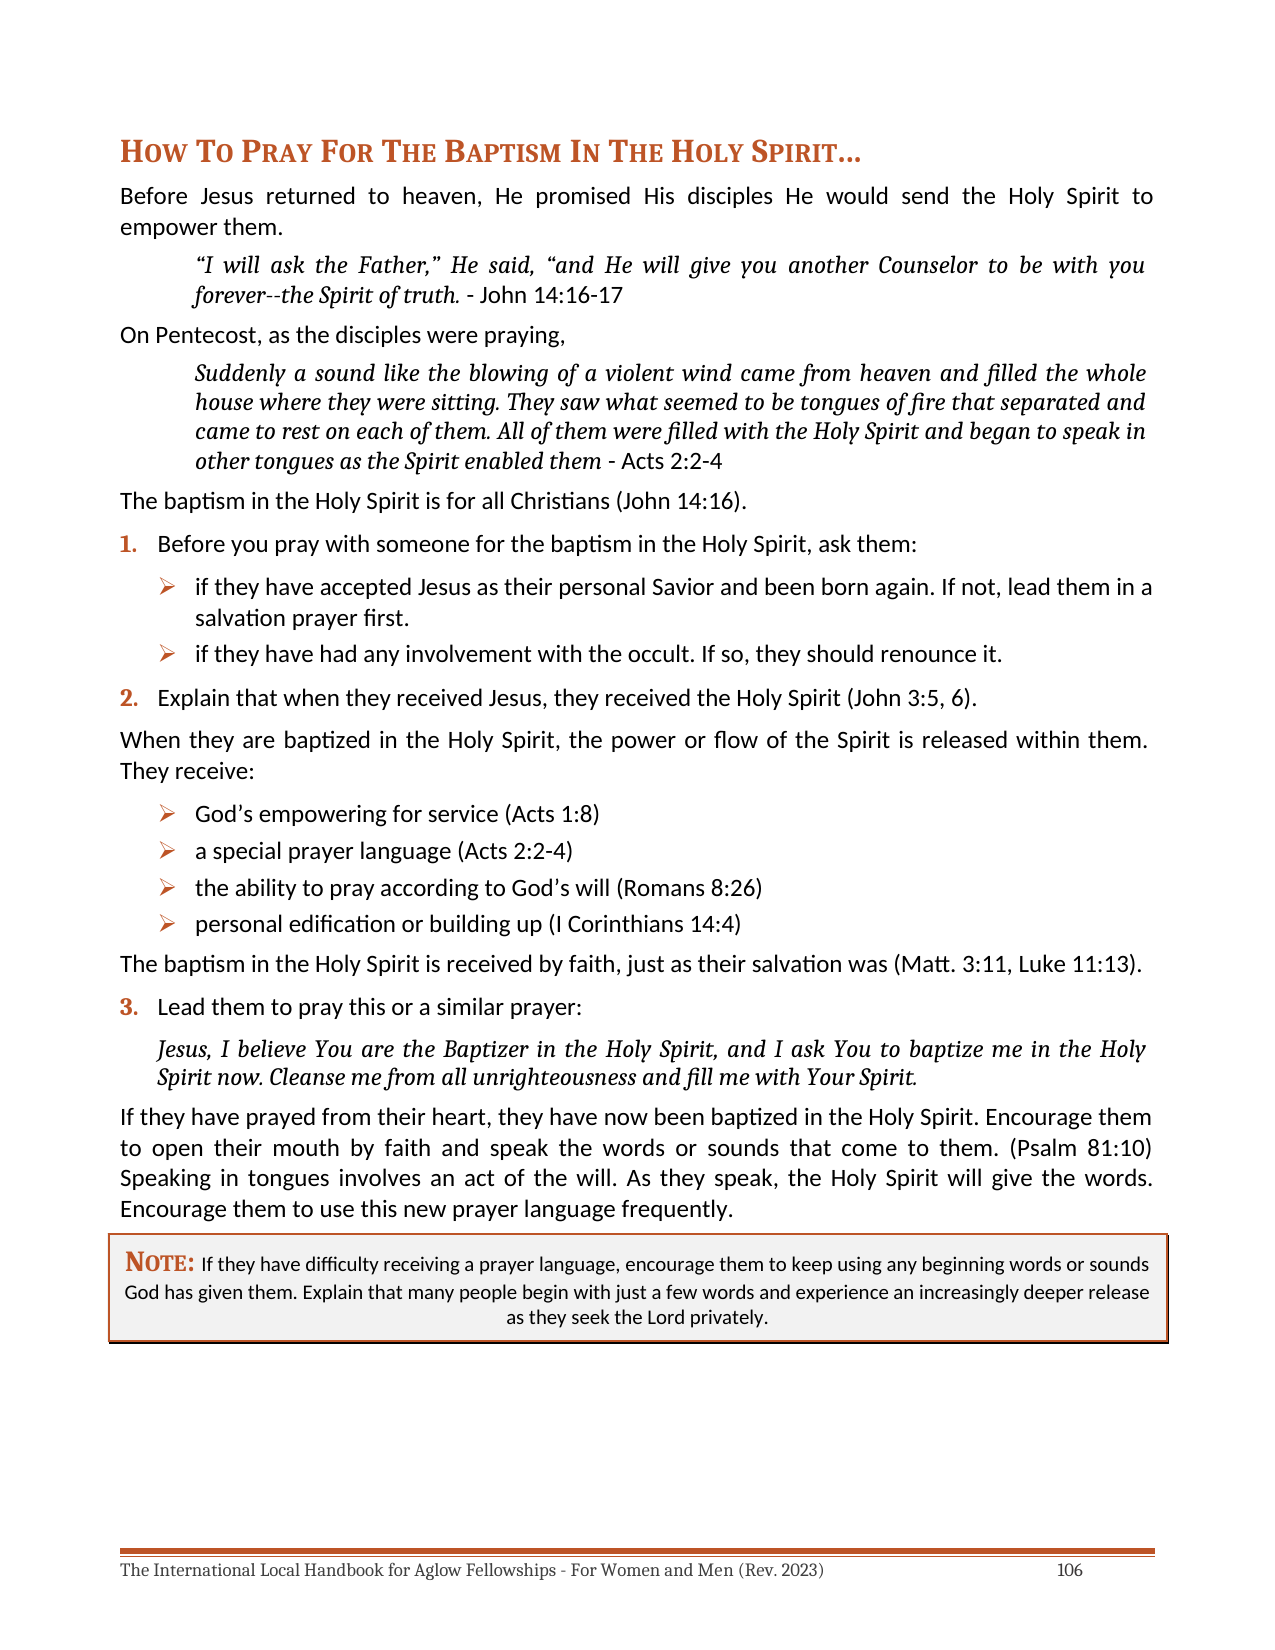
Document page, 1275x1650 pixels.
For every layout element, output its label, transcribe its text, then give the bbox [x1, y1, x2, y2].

text if they have accepted Jesus as their personal Savior and been born again. If not, lead them in a salvation prayer first. [157, 571, 1155, 632]
text Jesus, I believe You are the Baptizer in the Holy Spirit, and I ask You to baptize me in the Holy Spirit now. Cleanse me from all unrighteousness and fill me with Your Spirit. [157, 1034, 1151, 1092]
list Explain that when they received Jesus, they received the Holy Spirit (John 3:5, 6). [120, 682, 1151, 712]
text “I will ask the Father,” He said, “and He will give you another Counselor to be with you forever--the Spirit of truth. - John 14:16-17 [195, 251, 1151, 310]
text The baptism in the Holy Spirit is for all Christians (John 14:16). [120, 485, 1155, 516]
text Suddenly a sound like the blowing of a violent wind came from heaven and filled the whole house where they were sitting. They saw what seemed to be tongues of fire that separated and came to rest on each of them. All of them were filled with the Holy Spirit and began to speak in other tongues as the Spirit enabled them - Acts 2:2-4 [195, 359, 1151, 476]
text Note: If they have difficulty receiving a prayer language, encourage them to keep using any beginning words or sounds God has given them. Explain that many people begin with just a few words and experience an increasingly deeper release as they seek the Lord privately. [110, 1235, 1166, 1340]
text The baptism in the Holy Spirit is received by faith, just as their salvation was (Matt. 3:11, Luke 11:13). [120, 948, 1155, 979]
text On Pentecost, as the disciples were praying, [120, 319, 1155, 350]
text God’s empowering for service (Acts 1:8) [157, 798, 1155, 829]
text Before Jesus returned to heaven, He promised His disciples He would send the Holy Spirit to empower them. [120, 180, 1155, 241]
text Lead them to pray this or a similar prayer: [120, 991, 1151, 1022]
text If they have prayed from their heart, they have now been baptized in the Holy Spirit. Encourage them to open their mouth by faith and speak the words or sounds that come to them. (Psalm 81:10) Speaking in tongues involves an act of the will. As they speak, the Holy Spirit will give the words. Encourage them to use this new prayer language frequently. [120, 1101, 1155, 1223]
list Before you pray with someone for the baptism in the Holy Spirit, ask them: [120, 528, 1151, 559]
text the ability to pray according to God’s will (Romans 8:26) [157, 872, 1155, 902]
text a special prayer language (Acts 2:2-4) [157, 835, 1155, 866]
text personal edification or building up (I Corinthians 14:4) [157, 908, 1155, 939]
text When they are baptized in the Holy Spirit, the power or flow of the Spirit is released within them. They receive: [120, 725, 1151, 786]
subtitle How To Pray For The Baptism In The Holy Spirit... [120, 132, 1155, 171]
text if they have had any involvement with the occult. If so, they should renounce it. [157, 639, 1155, 669]
